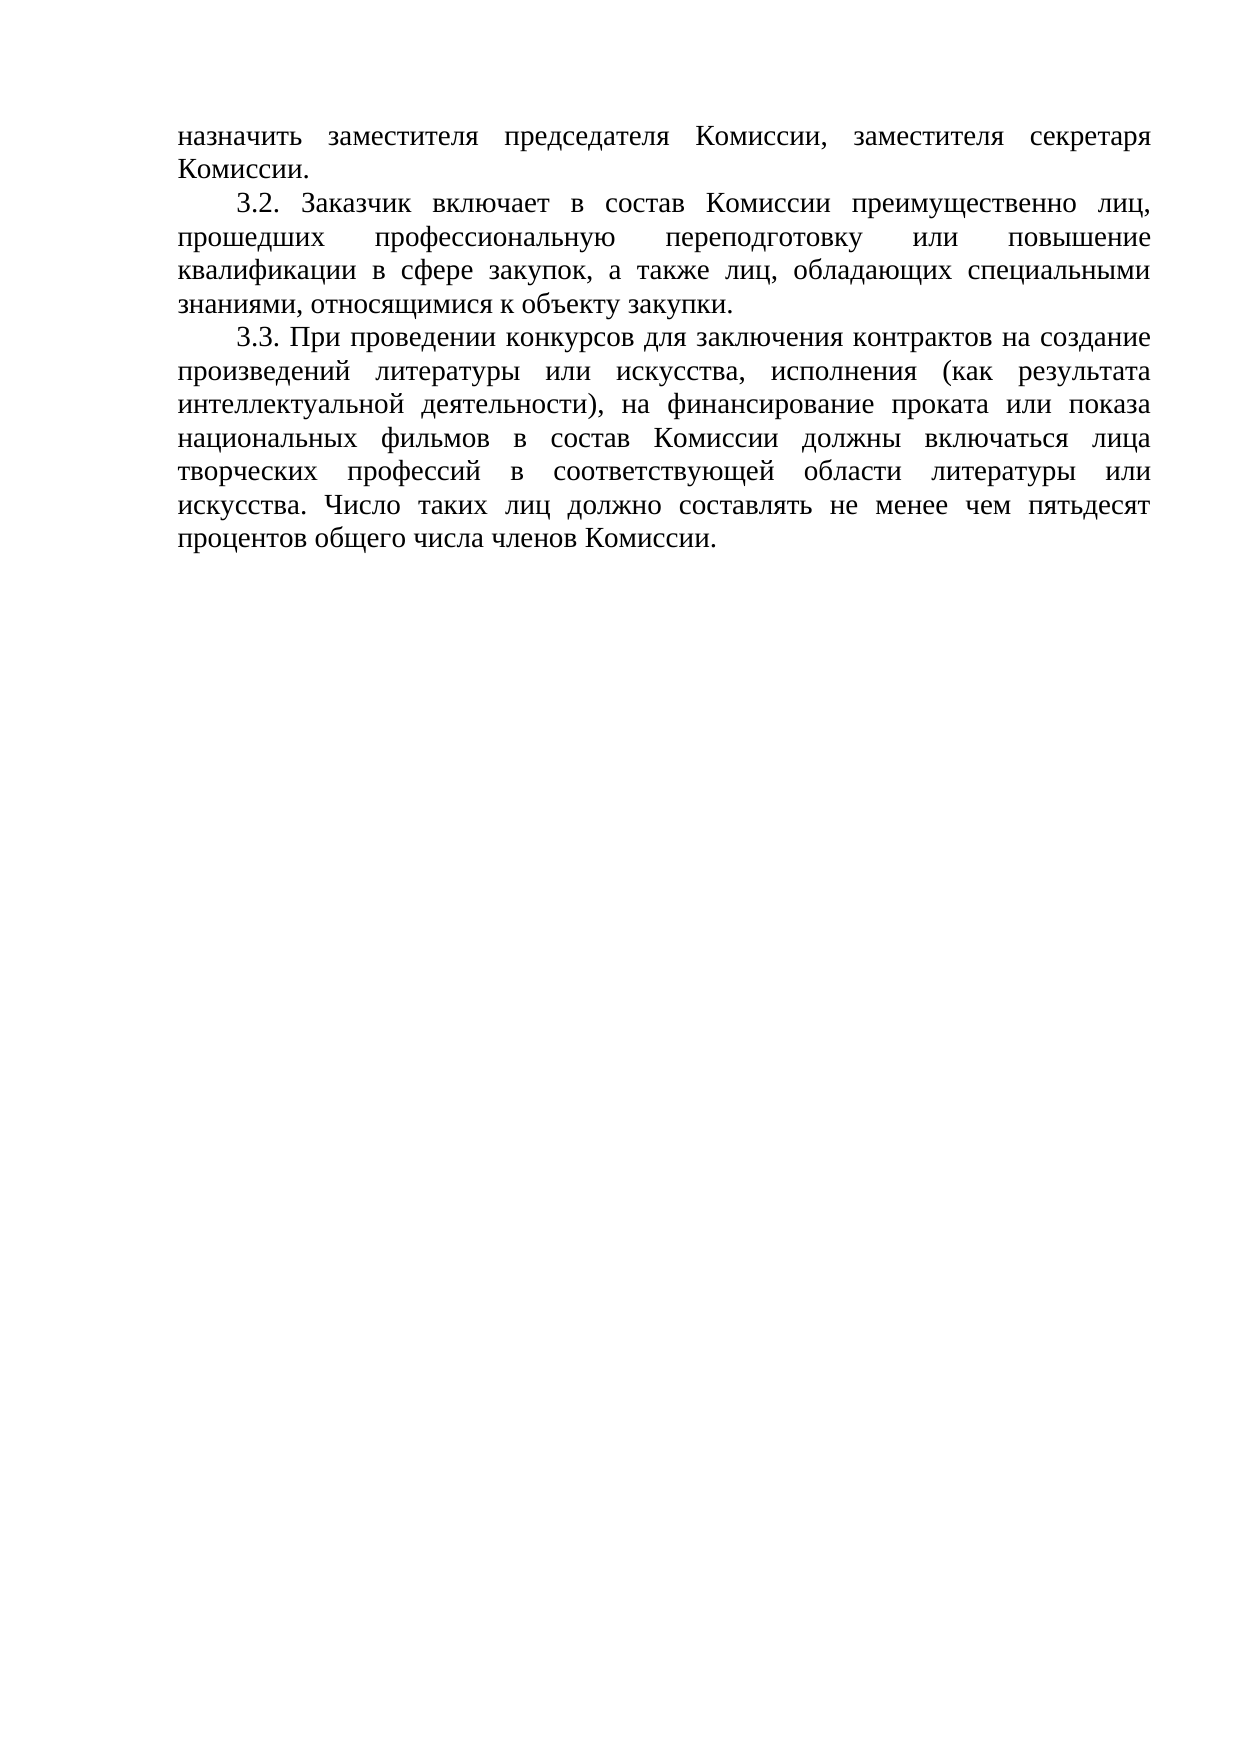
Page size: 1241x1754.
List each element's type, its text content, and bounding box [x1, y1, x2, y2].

text 3.3. При проведении конкурсов для заключения контрактов на создание произведений литературы или искусства, исполнения (как результата интеллектуальной деятельности), на финансирование проката или показа национальных фильмов в состав Комиссии должны включаться лица творческих профессий в соответствующей области литературы или искусства. Число таких лиц должно составлять не менее чем пятьдесят процентов общего числа членов Комиссии. [177, 319, 1152, 554]
text 3.2. Заказчик включает в состав Комиссии преимущественно лиц, прошедших профессиональную переподготовку или повышение квалификации в сфере закупок, а также лиц, обладающих специальными знаниями, относящимися к объекту закупки. [177, 185, 1152, 319]
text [177, 118, 1152, 185]
